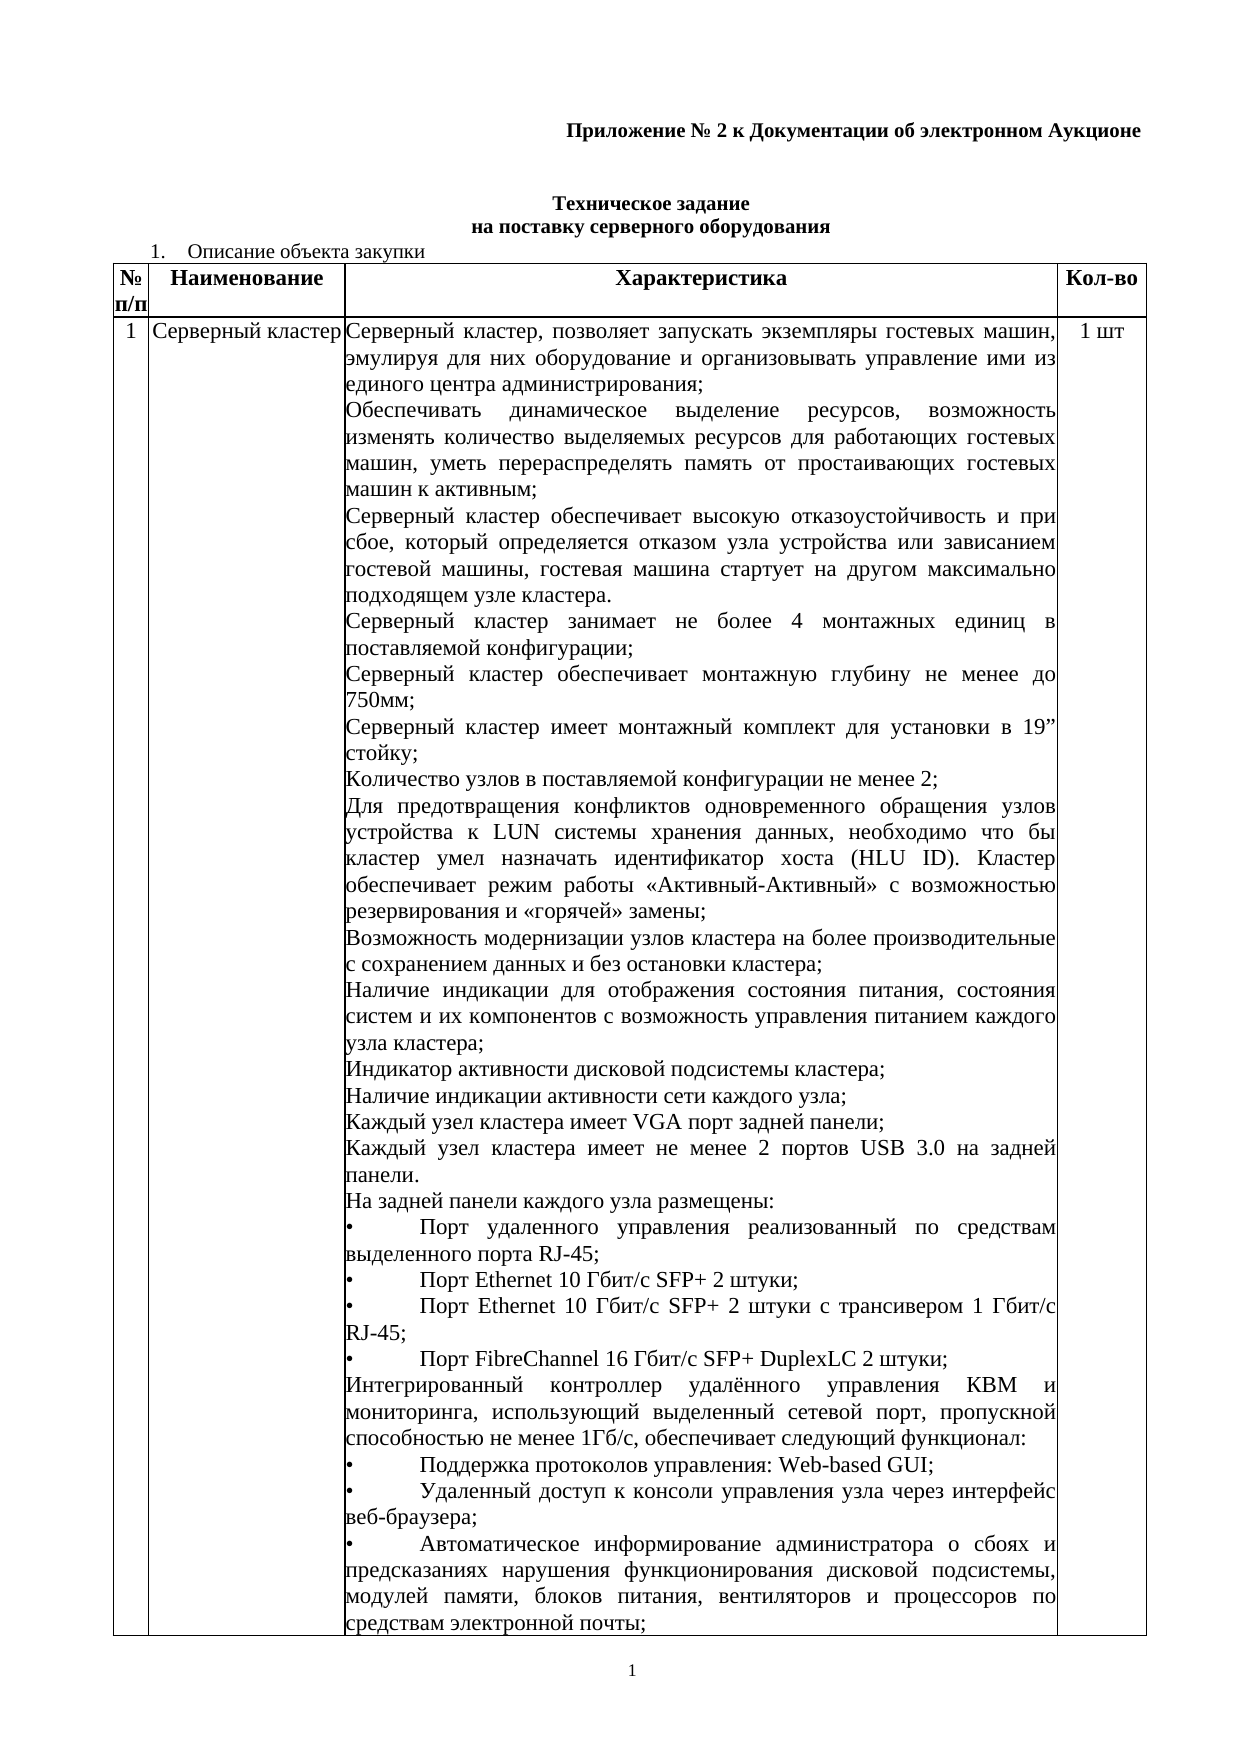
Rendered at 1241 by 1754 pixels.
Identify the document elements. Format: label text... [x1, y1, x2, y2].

text на поставку серверного оборудования [112, 214, 1152, 238]
table_cell Серверный кластер [149, 318, 344, 1635]
table_header Наименование [149, 264, 344, 316]
list Описание объекта закупки [150, 238, 1152, 263]
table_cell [346, 318, 1057, 1635]
table_cell 1 [114, 318, 148, 1635]
text Техническое задание [112, 190, 1152, 214]
table_header № п/п [114, 264, 148, 316]
text Приложение № 2 к Документации об электронном Аукционе [482, 118, 1152, 142]
table_header Характеристика [346, 264, 1057, 316]
table_cell 1 шт [1058, 318, 1146, 1635]
table_header Кол-во [1058, 264, 1146, 316]
